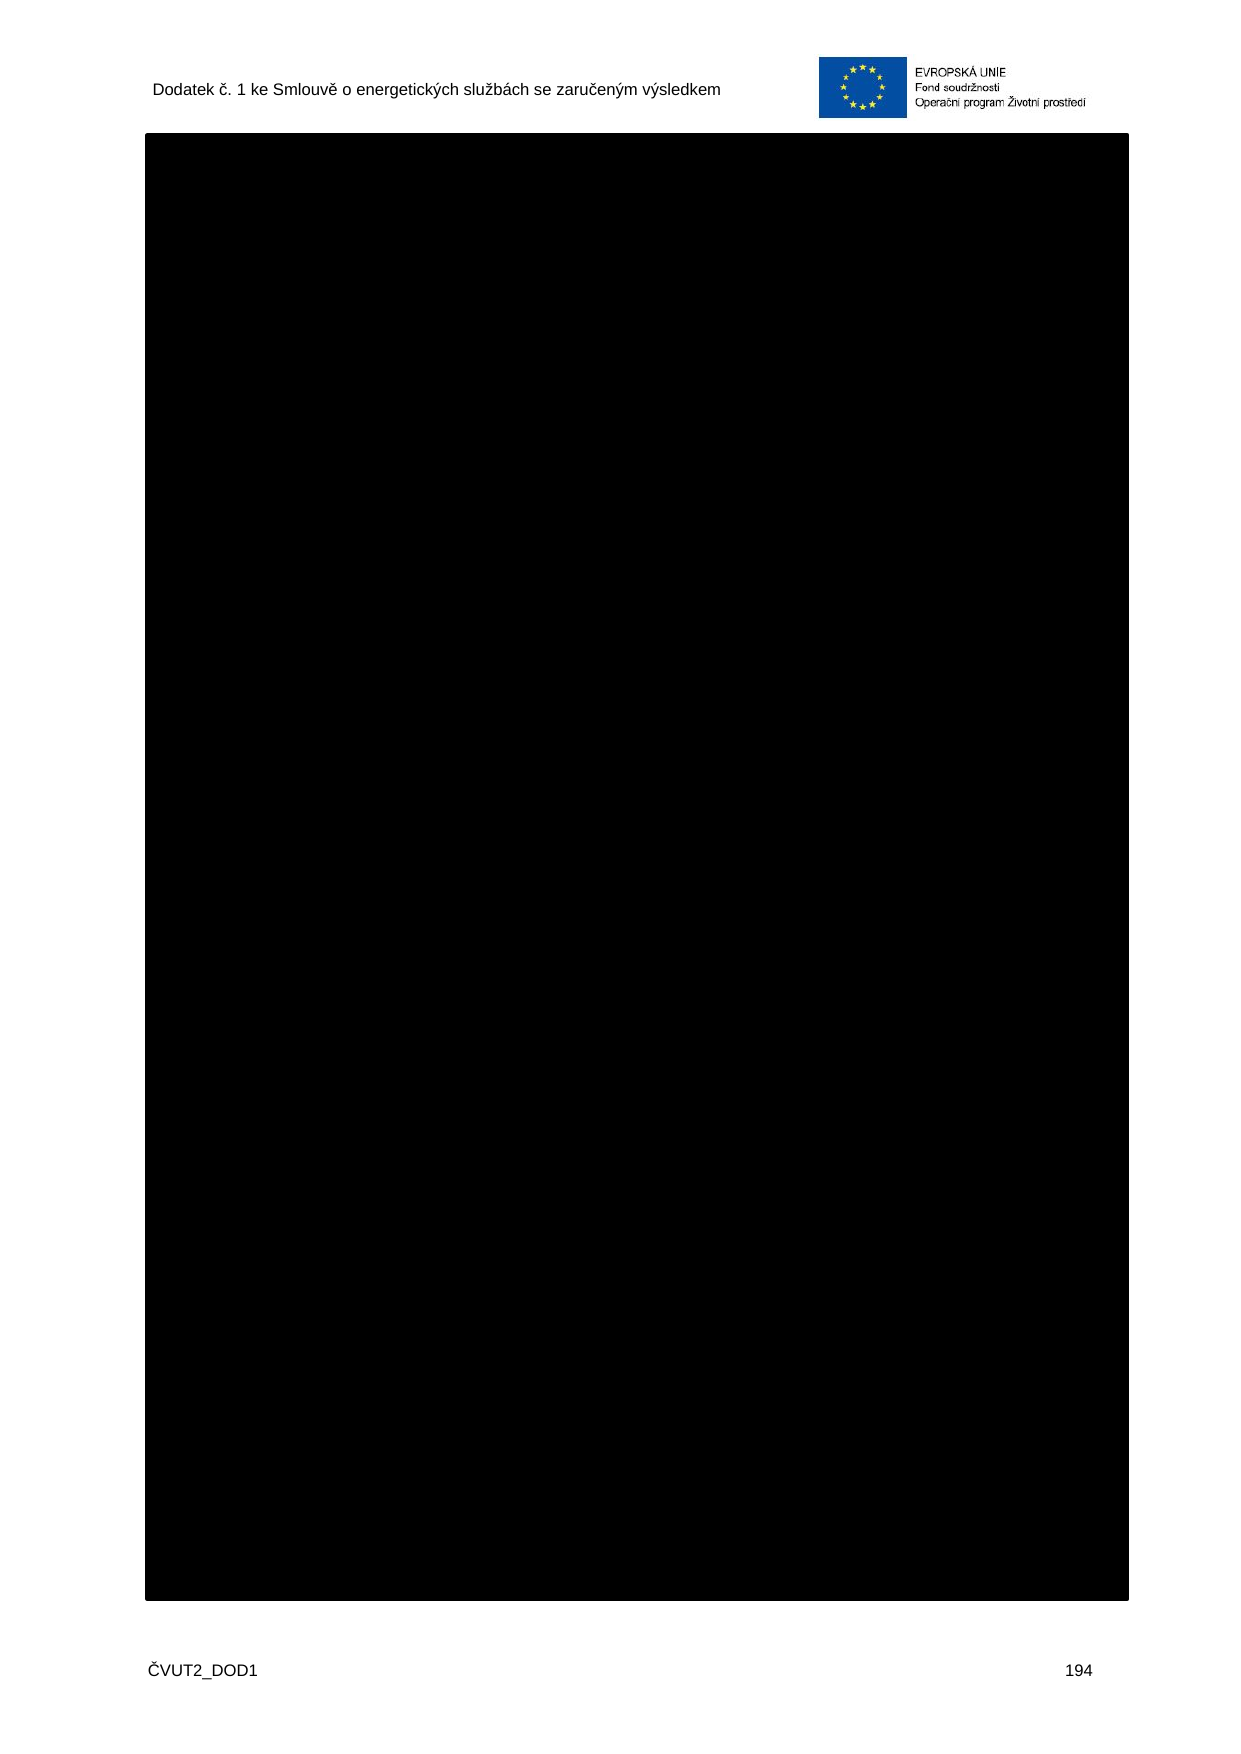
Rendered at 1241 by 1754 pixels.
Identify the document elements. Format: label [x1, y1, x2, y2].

picture [813, 54, 1093, 121]
